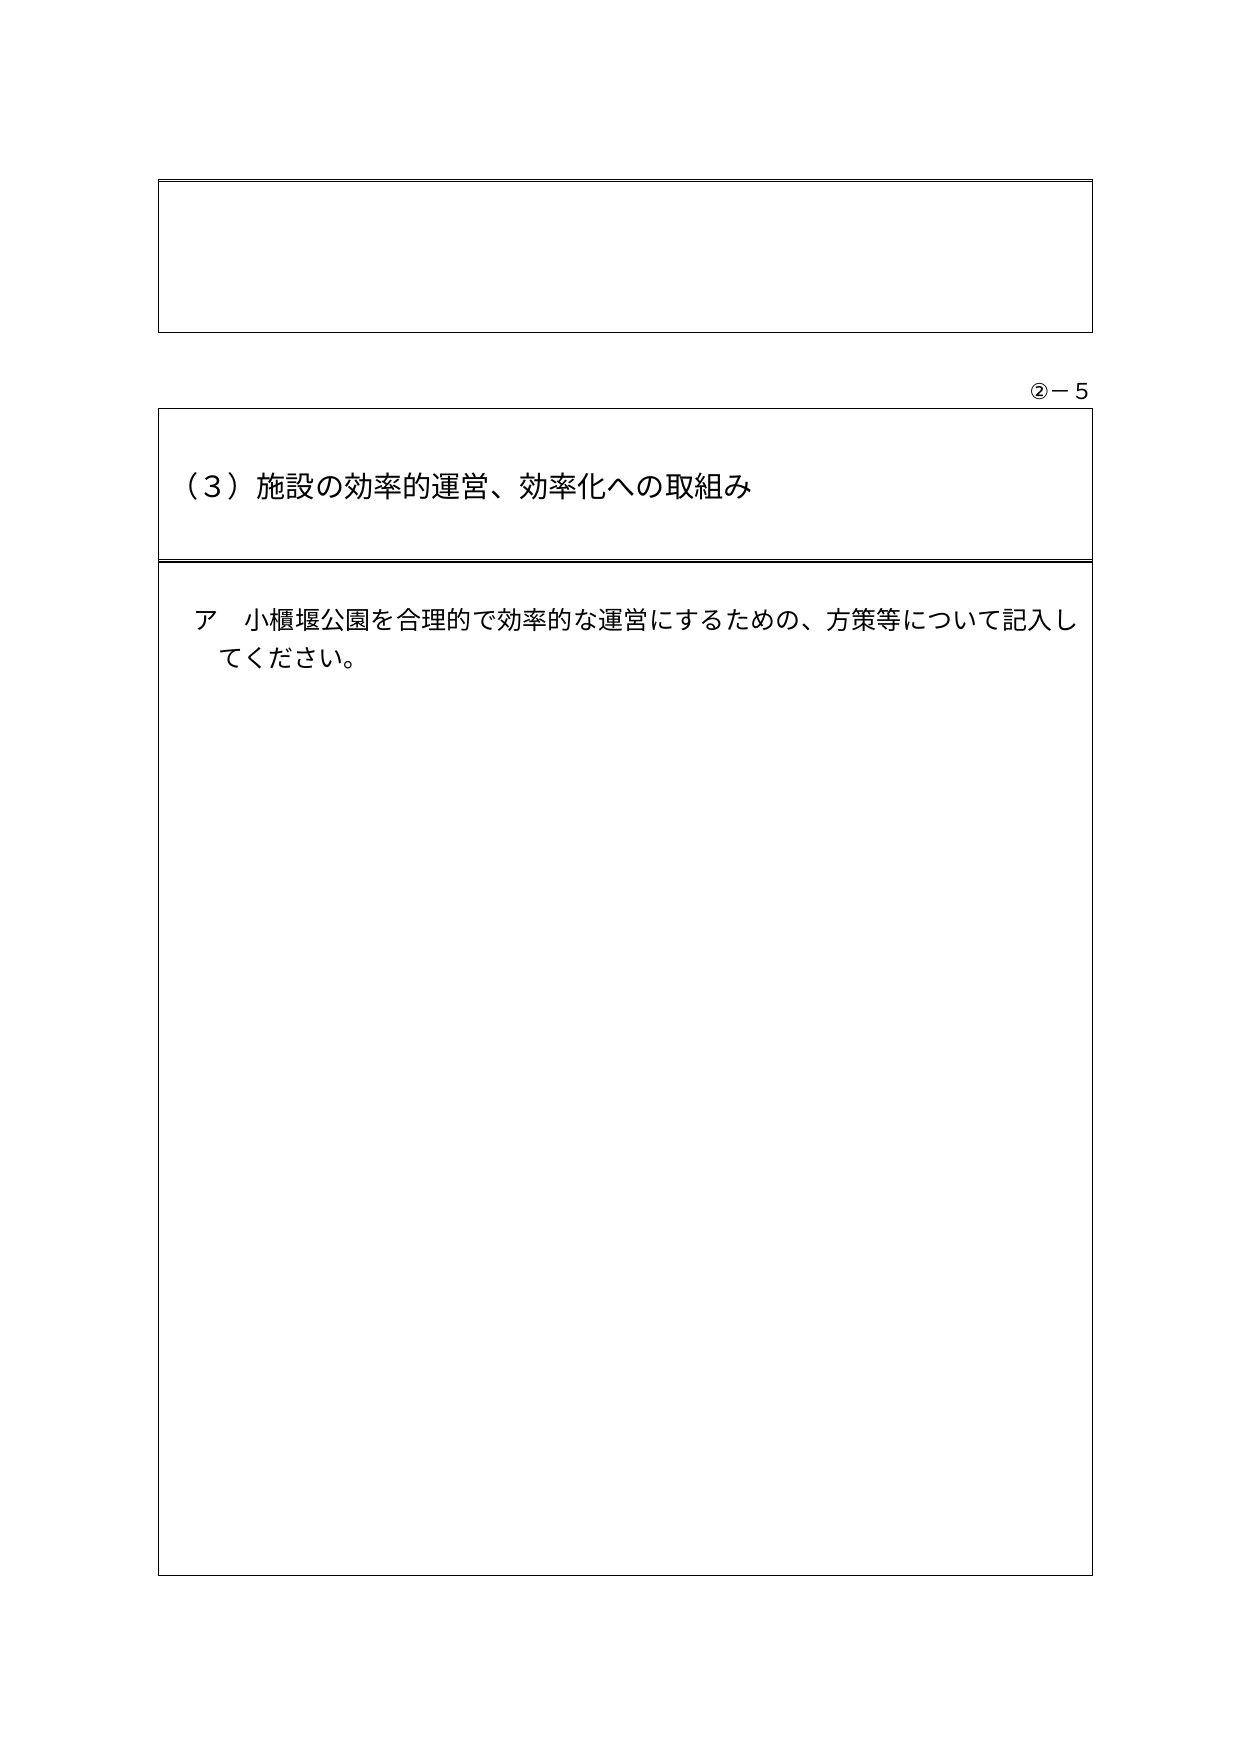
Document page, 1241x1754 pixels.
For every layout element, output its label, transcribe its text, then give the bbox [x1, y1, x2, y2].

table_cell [159, 563, 1092, 1575]
text ②－５ [148, 371, 1092, 408]
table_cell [159, 182, 1092, 332]
table_header （３）施設の効率的運営、効率化への取組み [159, 409, 1092, 559]
